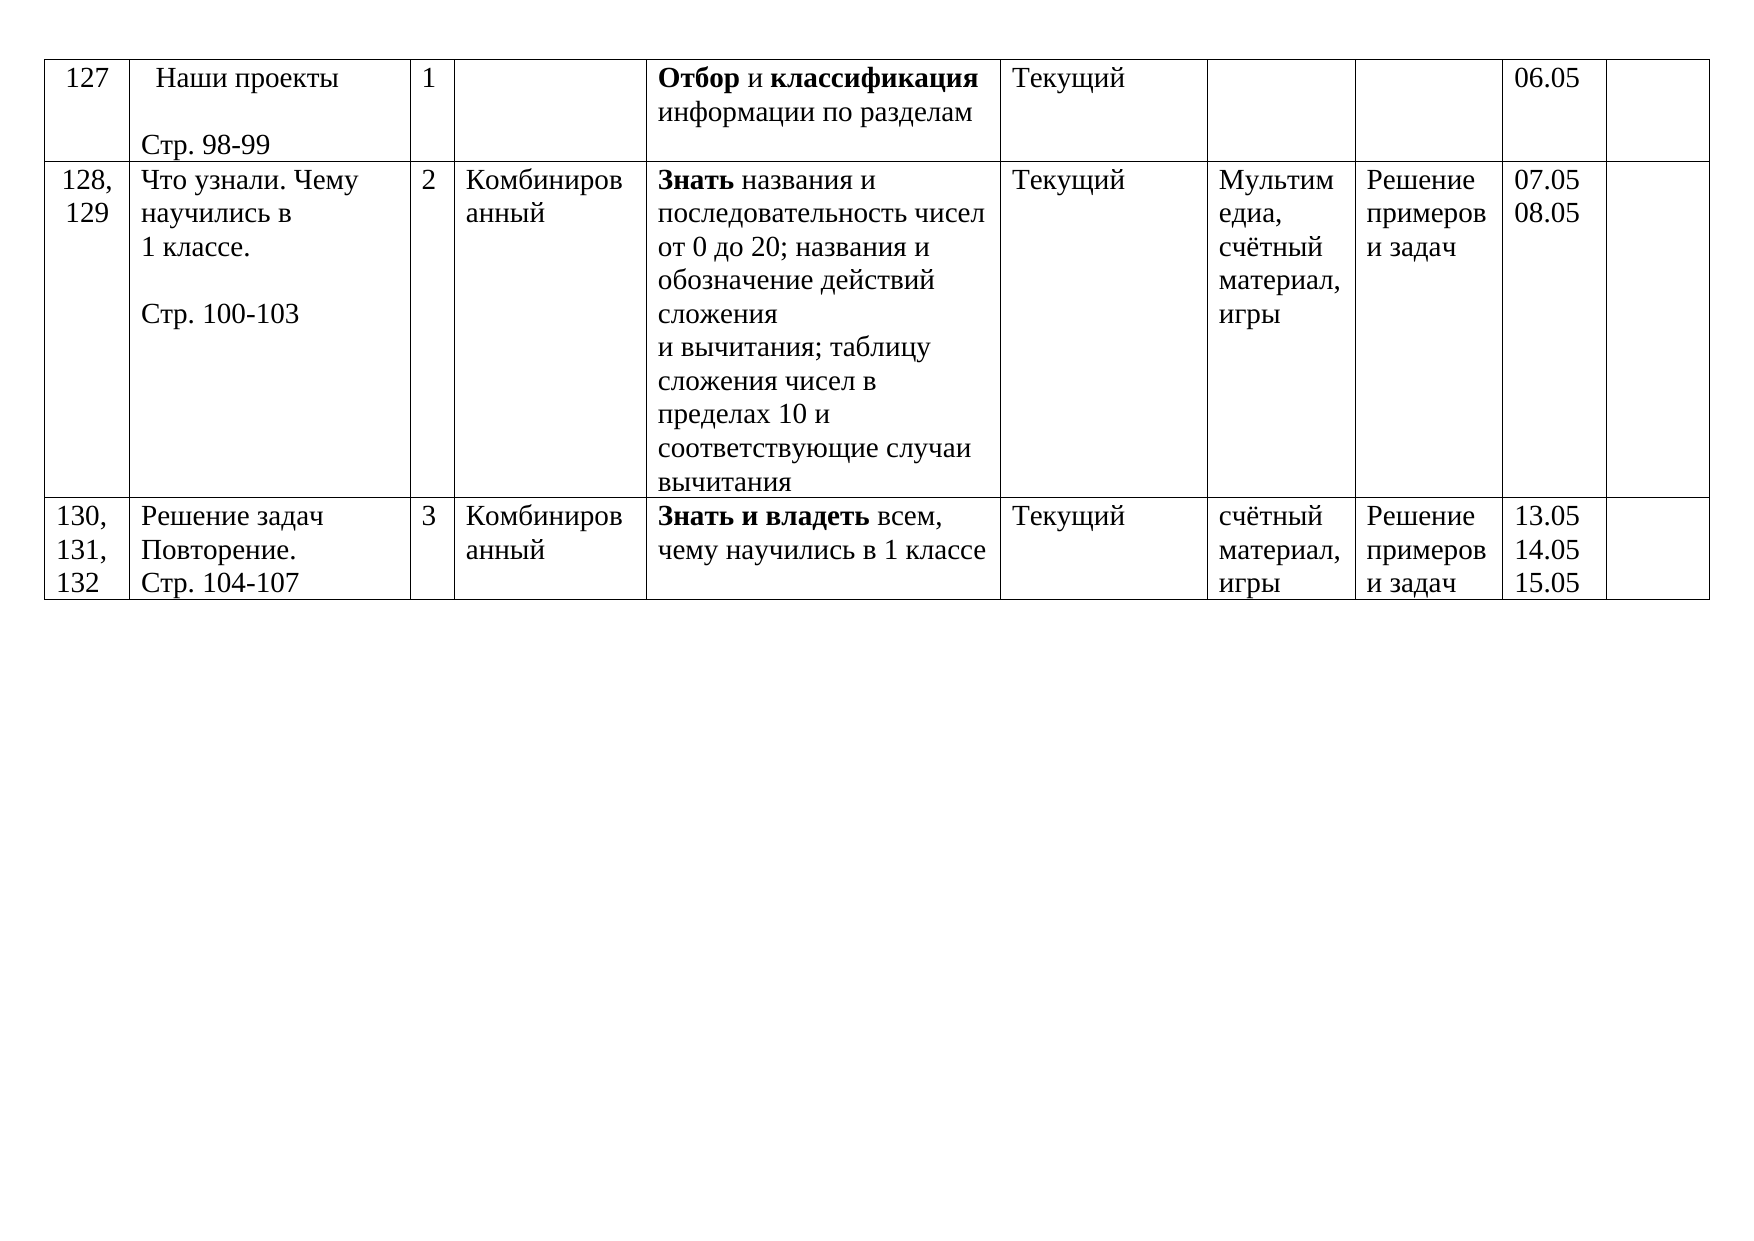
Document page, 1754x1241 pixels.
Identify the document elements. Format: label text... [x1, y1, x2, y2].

table_cell 2 [411, 162, 454, 497]
table_cell Решение примеров и задач [1356, 162, 1502, 497]
table_cell 130,131, 132 [45, 498, 129, 599]
table_cell 1 [411, 60, 454, 161]
table_cell Отбор и классификация информации по разделам [647, 60, 1000, 161]
table_cell Что узнали. Чему научились в 1 классе. Стр. 100-103 [130, 162, 410, 497]
table_cell Знать названия и последовательность чисел от 0 до 20; названия и обозначение действий сложения и вычитания; таблицу сложения чисел в пределах 10 и соответствующие случаи вычитания [647, 162, 1000, 497]
table_cell [1607, 162, 1709, 497]
table_cell [1607, 498, 1709, 599]
table_cell [1208, 60, 1355, 161]
table_cell 128, 129 [45, 162, 129, 497]
table_cell 127 [45, 60, 129, 161]
table_cell Текущий [1001, 60, 1207, 161]
table_cell [1607, 60, 1709, 161]
table_cell Решение примеров и задач [1356, 498, 1502, 599]
table_cell Текущий [1001, 162, 1207, 497]
table_cell 13.05 14.05 15.05 [1503, 498, 1606, 599]
table_cell Текущий [1001, 498, 1207, 599]
table_cell [455, 60, 646, 161]
table_cell Решение задач Повторение. Стр. 104-107 [130, 498, 410, 599]
table_cell 3 [411, 498, 454, 599]
table_cell 07.05 08.05 [1503, 162, 1606, 497]
table_cell Комбинированный [455, 498, 646, 599]
table_cell Комбинированный [455, 162, 646, 497]
table_cell 06.05 [1503, 60, 1606, 161]
table_cell Знать и владеть всем, чему научились в 1 классе [647, 498, 1000, 599]
table_cell Наши проекты Стр. 98-99 [130, 60, 410, 161]
table_cell Мультимедиа, счётный материал, игры [1208, 162, 1355, 497]
table_cell [1356, 60, 1502, 161]
table_cell счётный материал, игры [1208, 498, 1355, 599]
